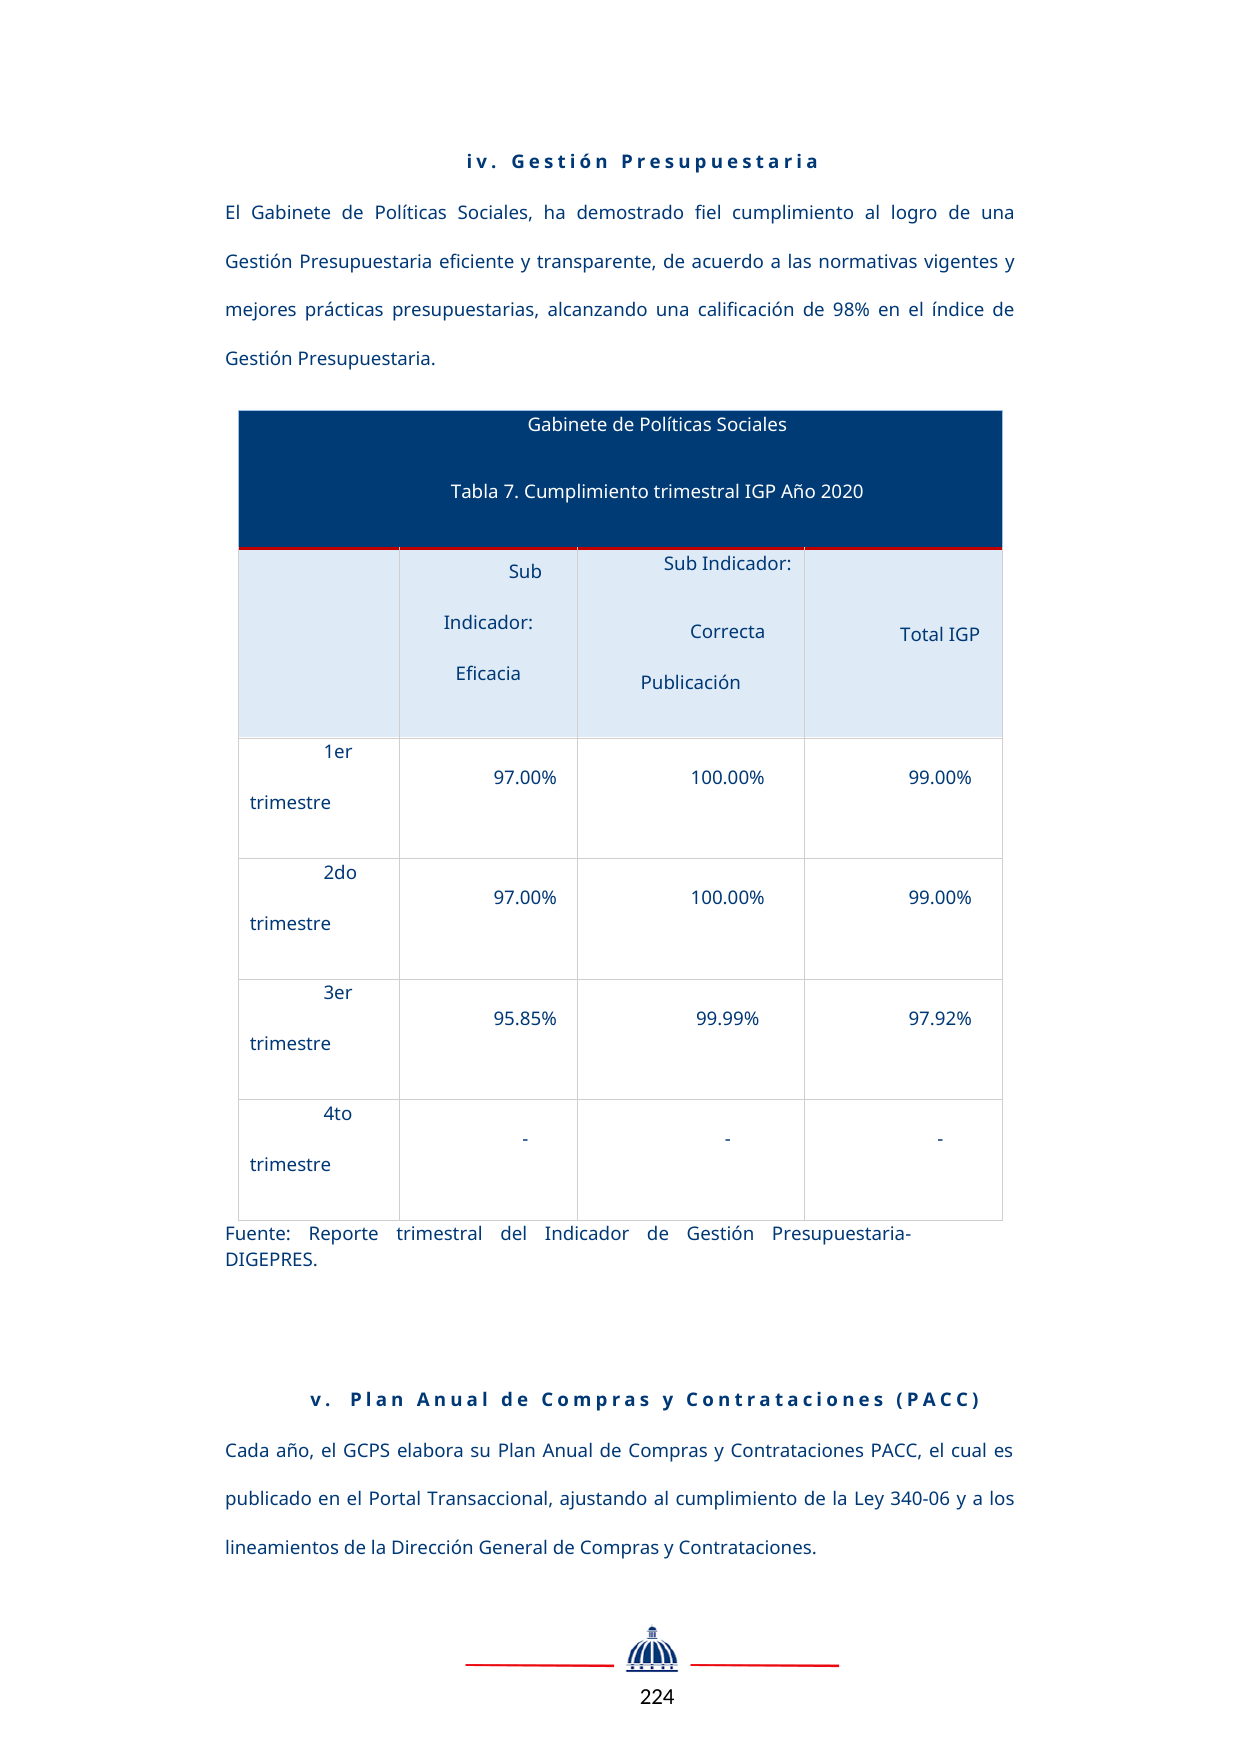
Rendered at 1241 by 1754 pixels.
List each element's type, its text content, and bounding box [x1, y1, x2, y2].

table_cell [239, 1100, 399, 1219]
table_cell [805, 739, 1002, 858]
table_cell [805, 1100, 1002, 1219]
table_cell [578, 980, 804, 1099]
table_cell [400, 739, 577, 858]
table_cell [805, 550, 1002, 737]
text El Gabinete de Políticas Sociales, ha demostrado fiel cumplimiento al logro de una Gestión Presupuestaria eficiente y transparente, de acuerdo a las normativas vigentes y mejores prácticas presupuestarias, alcanzando una calificación de 98% en el índice de Gestión Presupuestaria. [225, 199, 1015, 370]
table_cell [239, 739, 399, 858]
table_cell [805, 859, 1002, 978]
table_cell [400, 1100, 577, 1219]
text Cada año, el GCPS elabora su Plan Anual de Compras y Contrataciones PACC, el cual es publicado en el Portal Transaccional, ajustando al cumplimiento de la Ley 340-06 y a los lineamientos de la Dirección General de Compras y Contrataciones. [225, 1437, 1015, 1559]
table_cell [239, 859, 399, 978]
text Fuente: Reporte trimestral del Indicador de Gestión Presupuestaria-DIGEPRES. [225, 1221, 912, 1272]
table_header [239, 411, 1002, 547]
picture [461, 1620, 844, 1677]
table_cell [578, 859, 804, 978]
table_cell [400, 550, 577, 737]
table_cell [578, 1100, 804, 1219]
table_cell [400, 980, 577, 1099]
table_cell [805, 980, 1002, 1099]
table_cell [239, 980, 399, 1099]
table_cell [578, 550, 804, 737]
subtitle Plan Anual de Compras y Contrataciones (PACC) [284, 1386, 1015, 1412]
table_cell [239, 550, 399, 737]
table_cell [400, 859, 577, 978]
subtitle Gestión Presupuestaria [284, 148, 1015, 174]
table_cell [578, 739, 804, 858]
